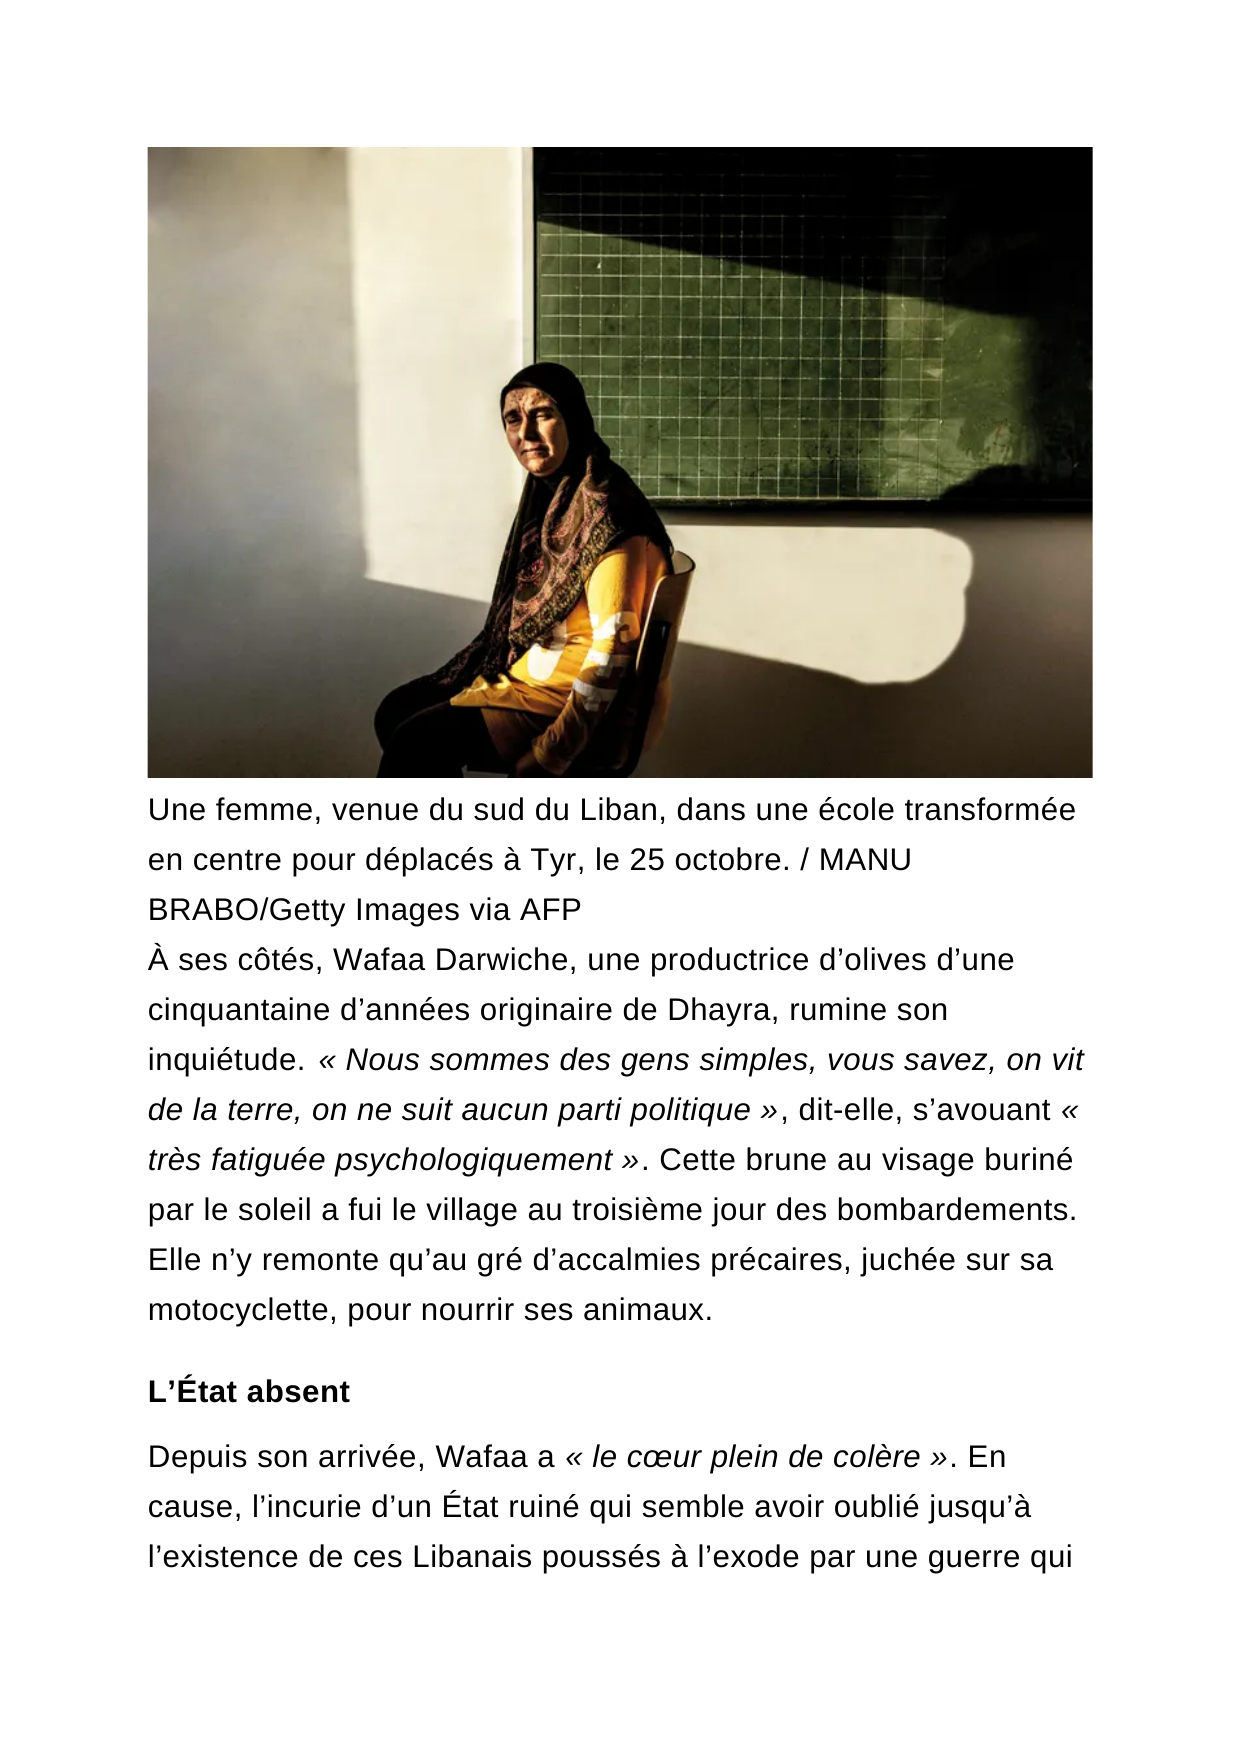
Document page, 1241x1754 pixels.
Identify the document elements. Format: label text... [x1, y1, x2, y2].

text L’État absent [148, 1359, 1093, 1409]
text Une femme, venue du sud du Liban, dans une école transformée en centre pour déplacés à Tyr, le 25 octobre. / MANU BRABO/Getty Images via AFP [148, 778, 1093, 927]
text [148, 1424, 1093, 1574]
picture [147, 147, 1093, 778]
text À ses côtés, Wafaa Darwiche, une productrice d’olives d’une cinquantaine d’années originaire de Dhayra, rumine son inquiétude. « Nous sommes des gens simples, vous savez, on vit de la terre, on ne suit aucun parti politique », dit-elle, s’avouant « très fatiguée psychologiquement ». Cette brune au visage buriné par le soleil a fui le village au troisième jour des bombardements. Elle n’y remonte qu’au gré d’accalmies précaires, juchée sur sa motocyclette, pour nourrir ses animaux. [148, 927, 1093, 1327]
